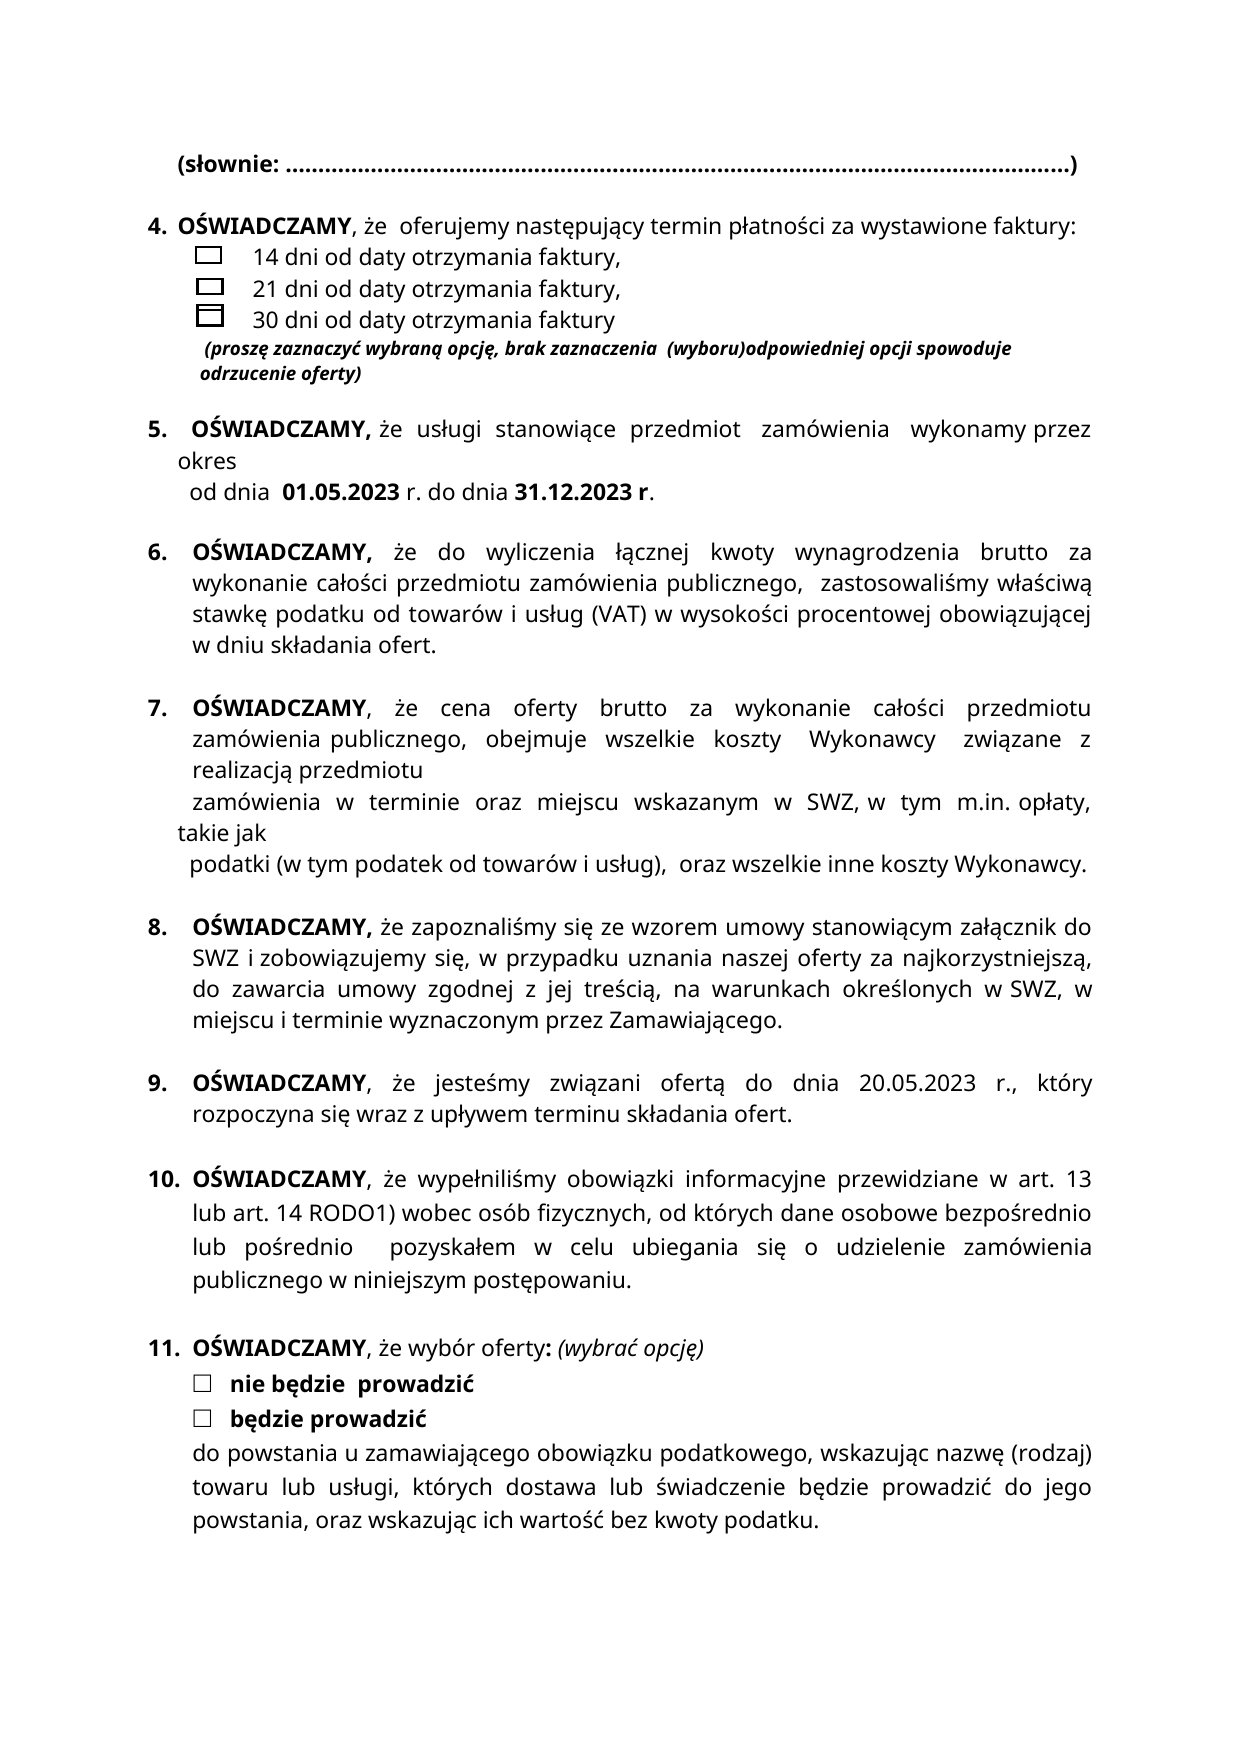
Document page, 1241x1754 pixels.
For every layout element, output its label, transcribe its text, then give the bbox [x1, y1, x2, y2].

text 14 dni od daty otrzymania faktury, [252, 241, 1093, 273]
text podatki (w tym podatek od towarów i usług), oraz wszelkie inne koszty Wykonawcy. [177, 848, 1093, 879]
text (słownie: …………………………………………………………………………………………………………) [177, 148, 1093, 179]
text □ nie będzie prowadzić [148, 1366, 1093, 1400]
list OŚWIADCZAMY, że jesteśmy związani ofertą do dnia 20.05.2023 r., który rozpoczyna się wraz z upływem terminu składania ofert. [148, 1067, 1093, 1129]
text zamówienia w terminie oraz miejscu wskazanym w SWZ, w tym m.in. opłaty, takie jak [177, 786, 1093, 848]
list 21 dni od daty otrzymania faktury, [215, 273, 1093, 304]
text □ będzie prowadzić [177, 1400, 1093, 1434]
list OŚWIADCZAMY, że cena oferty brutto za wykonanie całości przedmiotu zamówienia publicznego, obejmuje wszelkie koszty Wykonawcy związane z realizacją przedmiotu [148, 692, 1093, 786]
text (proszę zaznaczyć wybraną opcję, brak zaznaczenia (wyboru)odpowiedniej opcji spowoduje odrzucenie oferty) [199, 335, 1093, 386]
list OŚWIADCZAMY, że zapoznaliśmy się ze wzorem umowy stanowiącym załącznik do SWZ i zobowiązujemy się, w przypadku uznania naszej oferty za najkorzystniejszą, do zawarcia umowy zgodnej z jej treścią, na warunkach określonych w SWZ, w miejscu i terminie wyznaczonym przez Zamawiającego. [148, 911, 1093, 1036]
text od dnia 01.05.2023 r. do dnia 31.12.2023 r. [177, 476, 1093, 507]
text do powstania u zamawiającego obowiązku podatkowego, wskazując nazwę (rodzaj) towaru lub usługi, których dostawa lub świadczenie będzie prowadzić do jego powstania, oraz wskazując ich wartość bez kwoty podatku. [192, 1437, 1093, 1536]
list oświadczamy, że oferujemy następujący termin płatności za wystawione faktury: [148, 210, 1093, 241]
list 30 dni od daty otrzymania faktury [215, 304, 1093, 335]
list OŚWIADCZAMY, że wypełniliśmy obowiązki informacyjne przewidziane w art. 13 lub art. 14 RODO1) wobec osób fizycznych, od których dane osobowe bezpośrednio lub pośrednio pozyskałem w celu ubiegania się o udzielenie zamówienia publicznego w niniejszym postępowaniu. [148, 1163, 1093, 1296]
list OŚWIADCZAMY, że usługi stanowiące przedmiot zamówienia wykonamy przez okres [148, 413, 1093, 476]
list OŚWIADCZAMY, że wybór oferty: (wybrać opcję) [148, 1332, 1093, 1363]
list OŚWIADCZAMY, że do wyliczenia łącznej kwoty wynagrodzenia brutto za wykonanie całości przedmiotu zamówienia publicznego, zastosowaliśmy właściwą stawkę podatku od towarów i usług (VAT) w wysokości procentowej obowiązującej w dniu składania ofert. [148, 536, 1093, 661]
